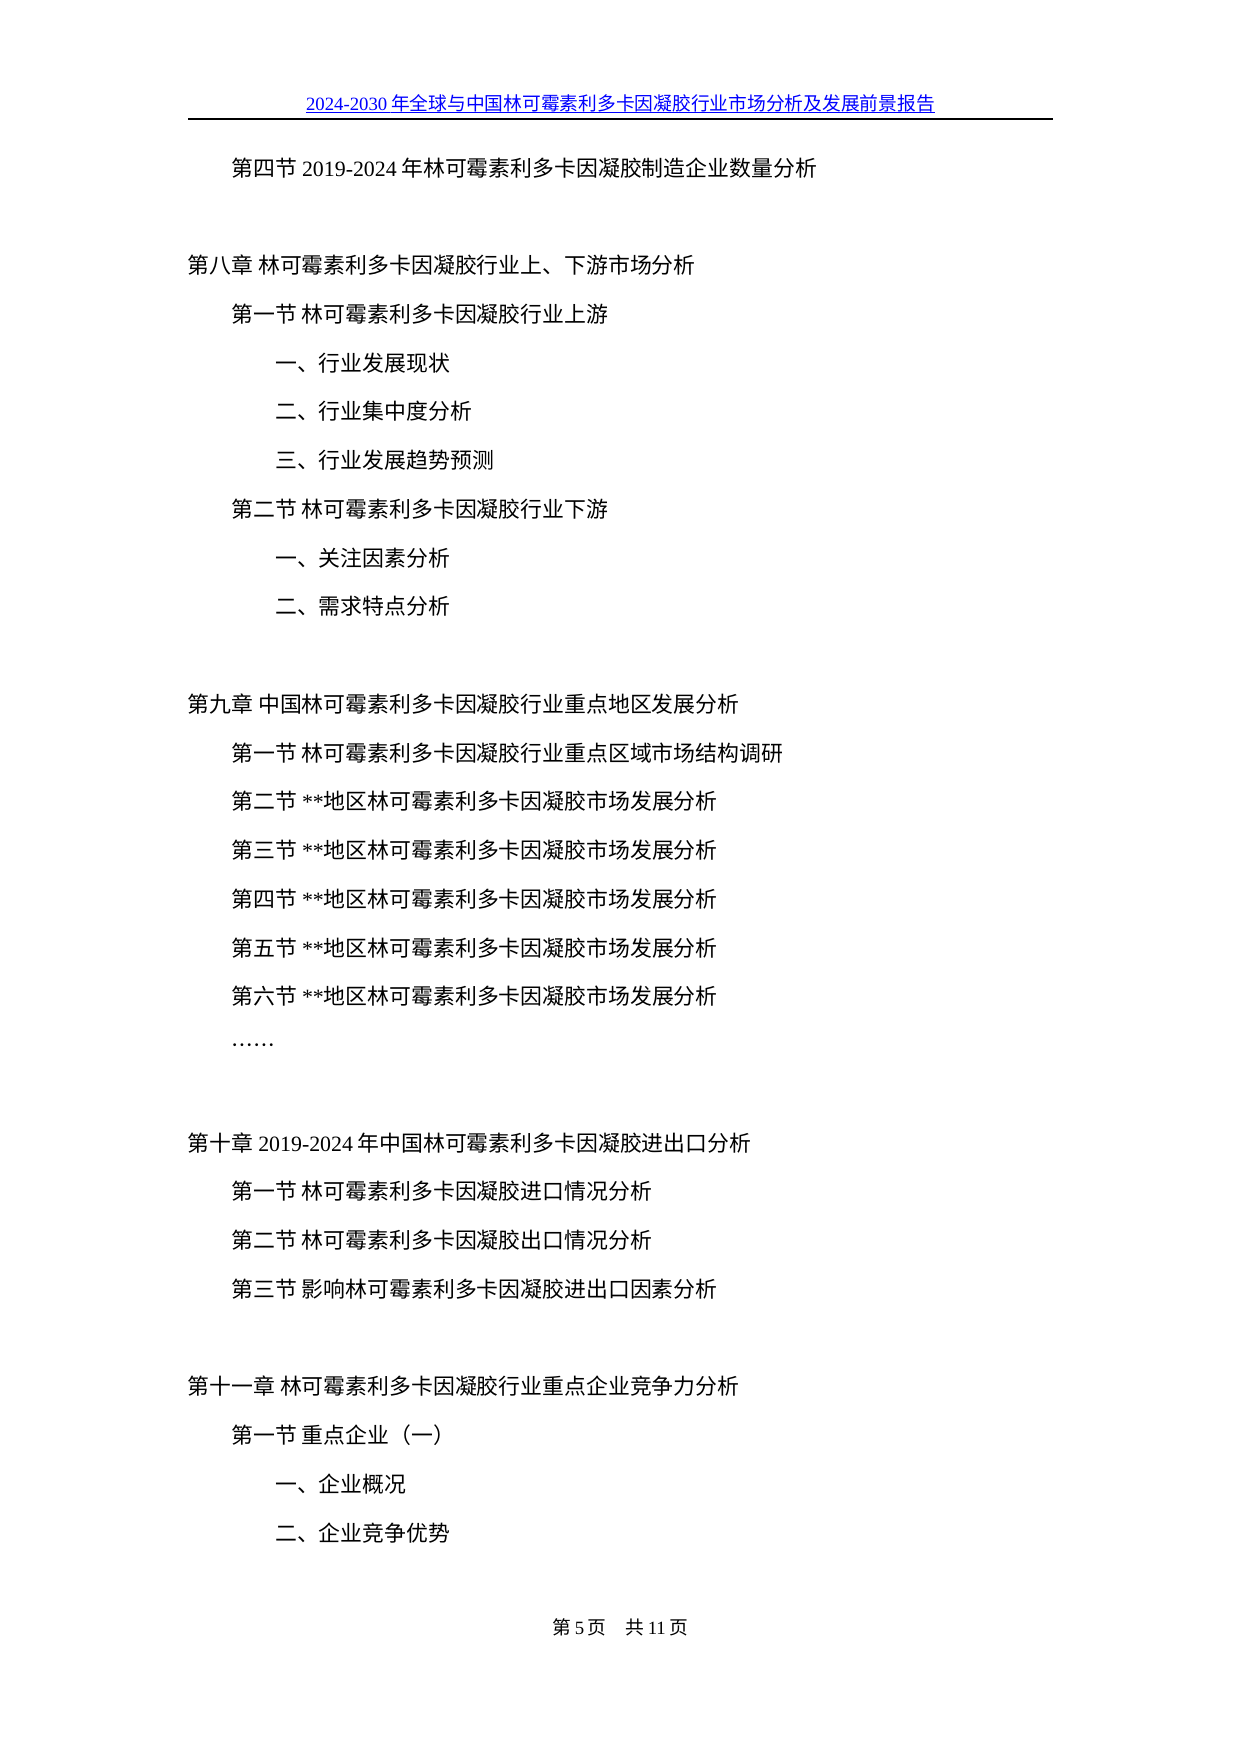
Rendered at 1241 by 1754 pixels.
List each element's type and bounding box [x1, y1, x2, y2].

text [187, 150, 1053, 1548]
